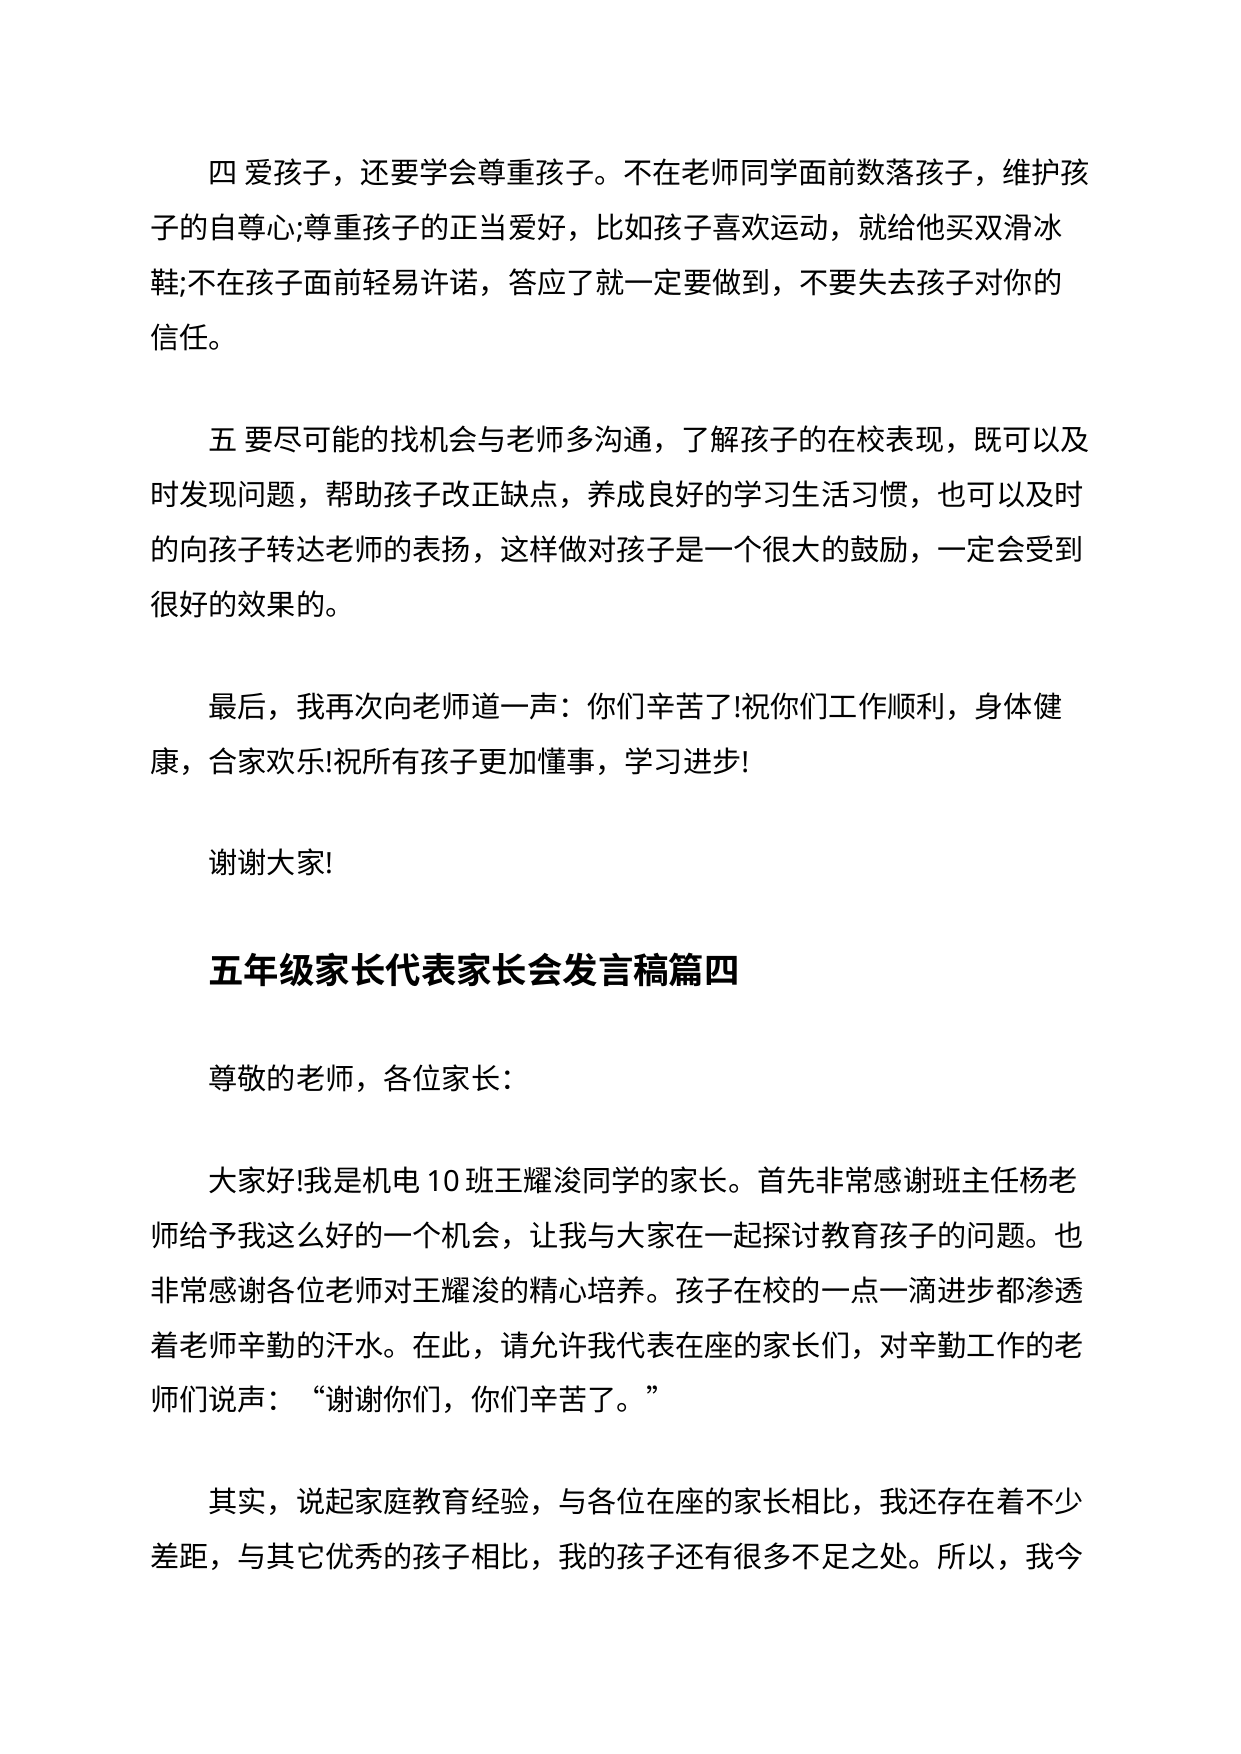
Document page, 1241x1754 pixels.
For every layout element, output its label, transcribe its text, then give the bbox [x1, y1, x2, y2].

text 尊敬的老师，各位家长： [150, 1056, 1090, 1098]
text 大家好!我是机电10班王耀浚同学的家长。首先非常感谢班主任杨老师给予我这么好的一个机会，让我与大家在一起探讨教育孩子的问题。也非常感谢各位老师对王耀浚的精心培养。孩子在校的一点一滴进步都渗透着老师辛勤的汗水。在此，请允许我代表在座的家长们，对辛勤工作的老师们说声：“谢谢你们，你们辛苦了。” [150, 1157, 1090, 1419]
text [150, 1479, 1090, 1576]
text 谢谢大家! [150, 840, 1090, 882]
text 五 要尽可能的找机会与老师多沟通，了解孩子的在校表现，既可以及时发现问题，帮助孩子改正缺点，养成良好的学习生活习惯，也可以及时的向孩子转达老师的表扬，这样做对孩子是一个很大的鼓励，一定会受到很好的效果的。 [150, 417, 1090, 624]
text 五年级家长代表家长会发言稿篇四 [150, 942, 1090, 993]
text 四 爱孩子，还要学会尊重孩子。不在老师同学面前数落孩子，维护孩子的自尊心;尊重孩子的正当爱好，比如孩子喜欢运动，就给他买双滑冰鞋;不在孩子面前轻易许诺，答应了就一定要做到，不要失去孩子对你的信任。 [150, 150, 1090, 357]
text 最后，我再次向老师道一声：你们辛苦了!祝你们工作顺利，身体健康，合家欢乐!祝所有孩子更加懂事，学习进步! [150, 683, 1090, 781]
